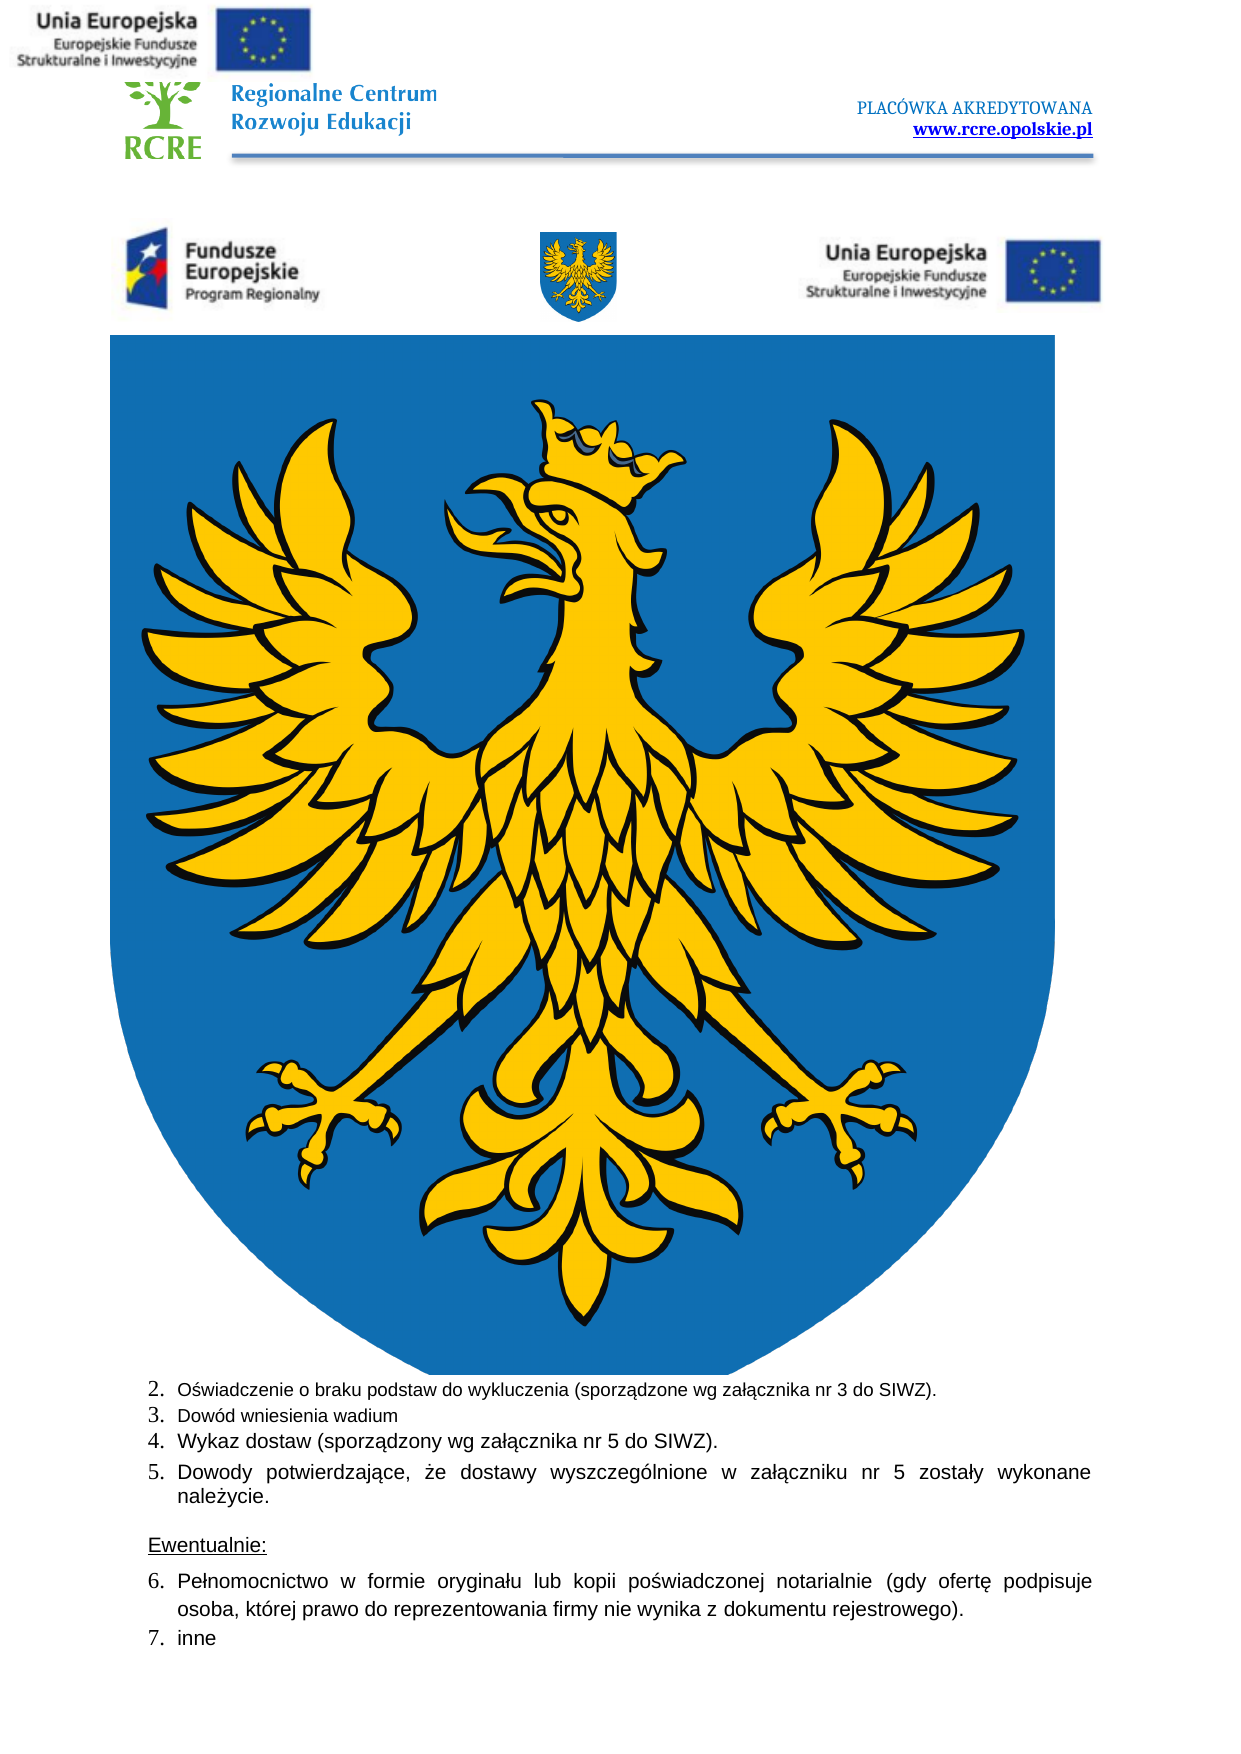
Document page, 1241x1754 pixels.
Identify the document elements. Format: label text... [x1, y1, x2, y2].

picture [110, 335, 1055, 1375]
list Pełnomocnictwo w formie oryginału lub kopii poświadczonej notarialnie (gdy ofertę podpisuje osoba, której prawo do reprezentowania firmy nie wynika z dokumentu rejestrowego). [148, 1567, 1093, 1621]
list inne [148, 1624, 1093, 1651]
picture [0, 0, 437, 159]
list Oświadczenie o braku podstaw do wykluczenia (sporządzone wg załącznika nr 3 do SIWZ). [148, 1375, 1093, 1401]
list Dowody potwierdzające, że dostawy wyszczególnione w załączniku nr 5 zostały wykonane należycie. [148, 1458, 1093, 1508]
picture [110, 218, 339, 322]
list Dowód wniesienia wadium [148, 1401, 1093, 1427]
list Wykaz dostaw (sporządzony wg załącznika nr 5 do SIWZ). [148, 1427, 1093, 1454]
picture [789, 231, 1108, 313]
picture [540, 232, 617, 322]
text Ewentualnie: [148, 1533, 1093, 1557]
